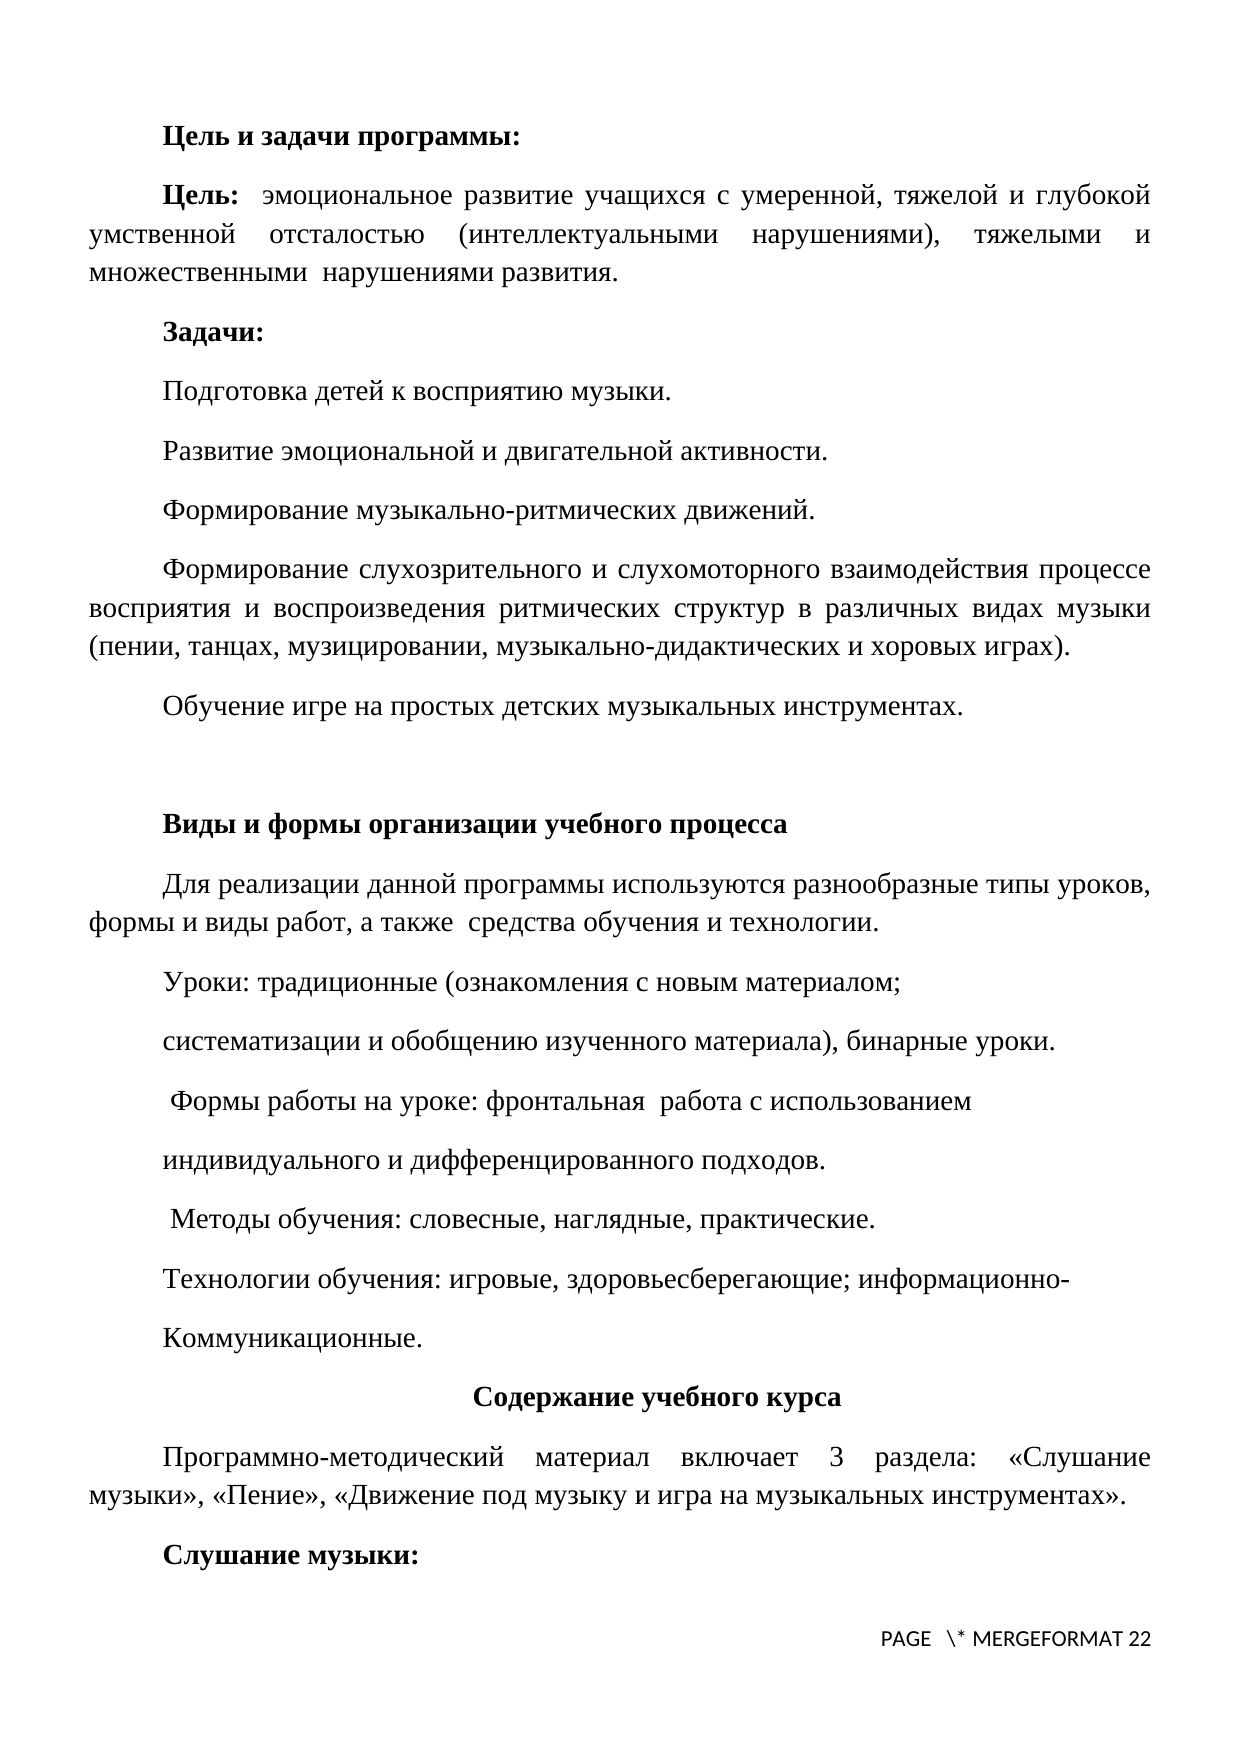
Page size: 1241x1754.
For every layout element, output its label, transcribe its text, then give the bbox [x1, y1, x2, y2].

text Технологии обучения: игровые, здоровьесберегающие; информационно- [89, 1261, 1152, 1294]
text Программно-методический материал включает 3 раздела: «Слушание музыки», «Пение», «Движение под музыку и игра на музыкальных инструментах». [89, 1439, 1152, 1511]
text Для реализации данной программы используются разнообразные типы уроков, формы и виды работ, а также средства обучения и технологии. [89, 866, 1152, 938]
text Цель: эмоциональное развитие учащихся с умеренной, тяжелой и глубокой умственной отсталостью (интеллектуальными нарушениями), тяжелыми и множественными нарушениями развития. [89, 177, 1152, 288]
text Методы обучения: словесные, наглядные, практические. [89, 1201, 1152, 1235]
text Коммуникационные. [89, 1320, 1152, 1354]
text Формы работы на уроке: фронтальная работа с использованием [89, 1083, 1152, 1116]
text Развитие эмоциональной и двигательной активности. [89, 433, 1152, 466]
text Содержание учебного курса [89, 1379, 1152, 1413]
text систематизации и обобщению изученного материала), бинарные уроки. [89, 1023, 1152, 1057]
text Подготовка детей к восприятию музыки. [89, 373, 1152, 407]
text Слушание музыки: [89, 1537, 1152, 1570]
text Задачи: [89, 314, 1152, 347]
text индивидуального и дифференцированного подходов. [89, 1142, 1152, 1176]
text Цель и задачи программы: [89, 118, 1152, 152]
text Виды и формы организации учебного процесса [89, 807, 1152, 840]
text Формирование музыкально-ритмических движений. [89, 492, 1152, 526]
text Формирование слухозрительного и слухомоторного взаимодействия процессе восприятия и воспроизведения ритмических структур в различных видах музыки (пении, танцах, музицировании, музыкально-дидактических и хоровых играх). [89, 551, 1152, 662]
text Уроки: традиционные (ознакомления с новым материалом; [89, 964, 1152, 997]
text Обучение игре на простых детских музыкальных инструментах. [89, 688, 1152, 721]
